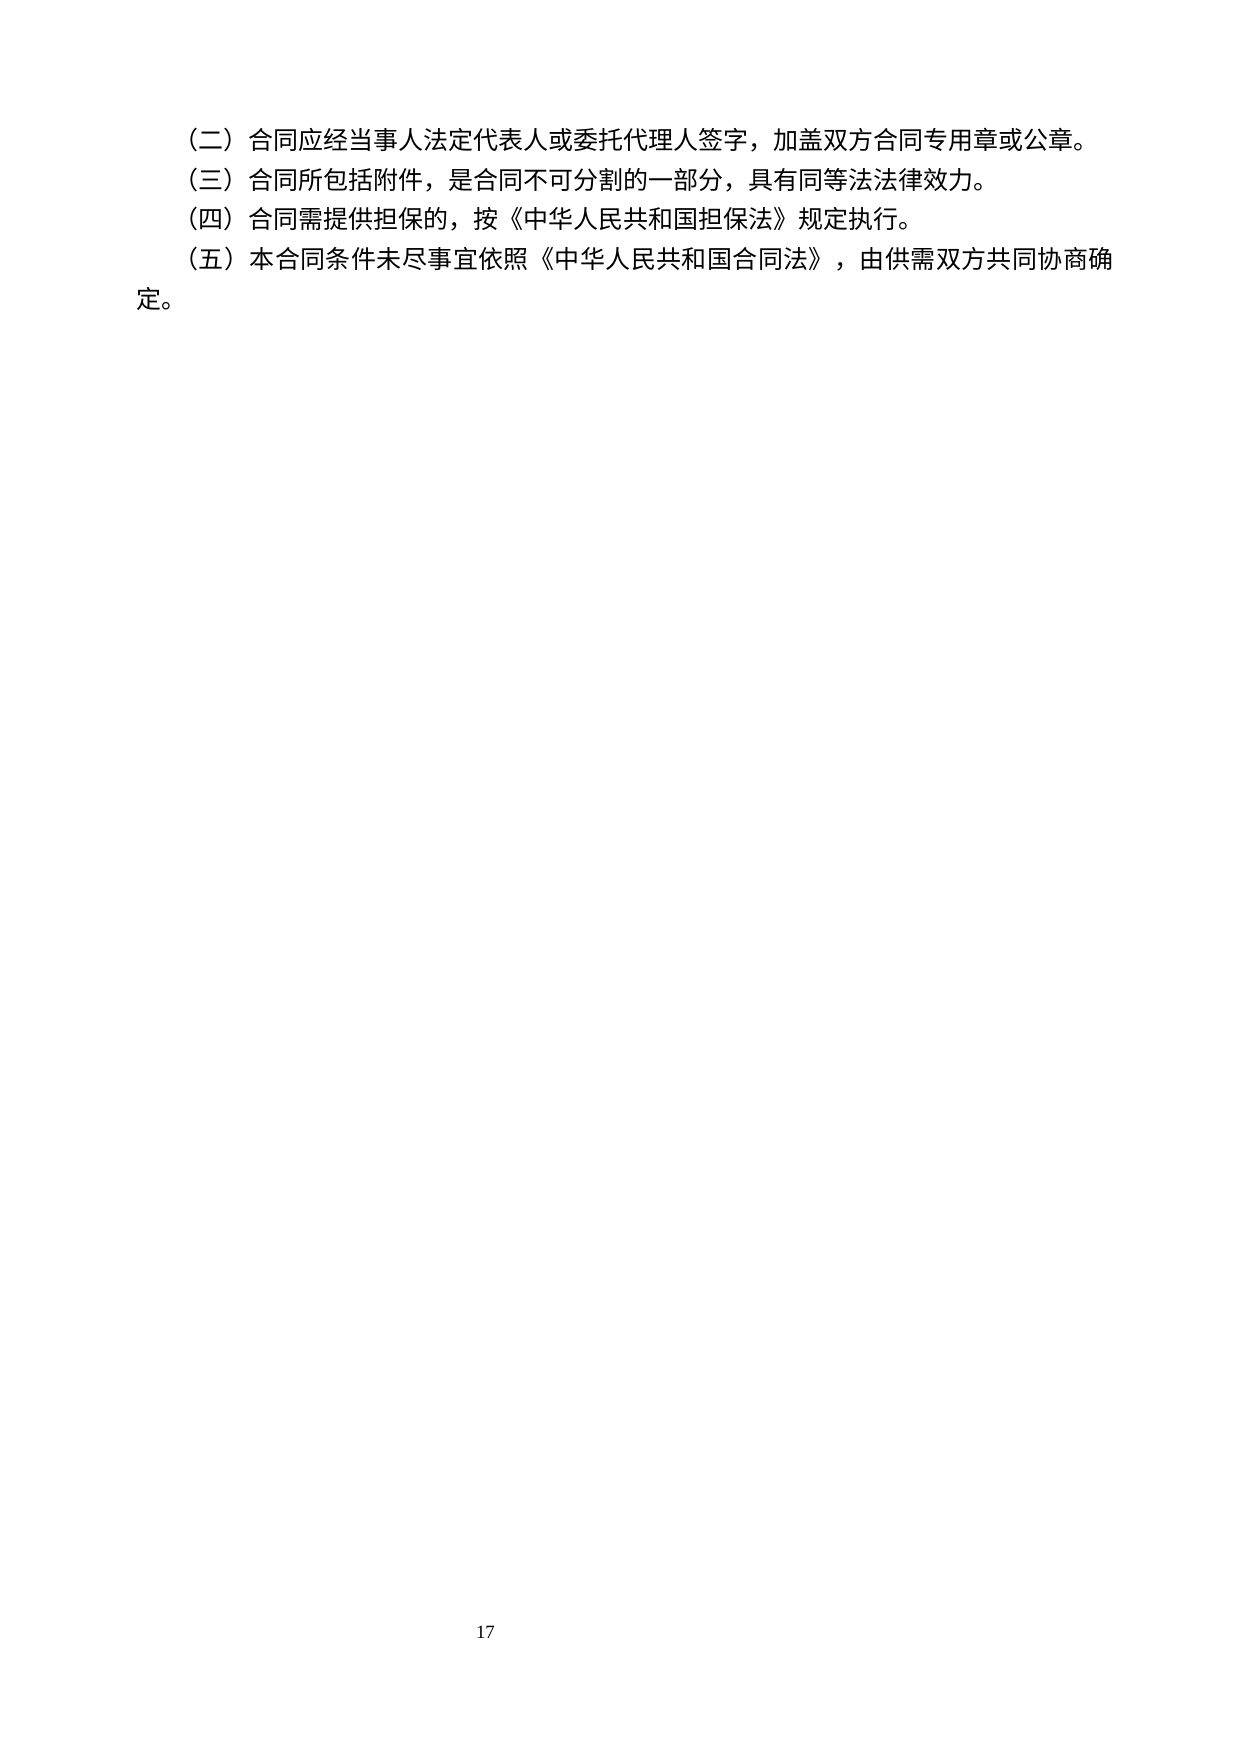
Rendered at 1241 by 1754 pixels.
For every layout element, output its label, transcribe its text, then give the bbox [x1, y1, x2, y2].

text （五）本合同条件未尽事宜依照《中华人民共和国合同法》，由供需双方共同协商确定。 [136, 237, 1116, 316]
text （四）合同需提供担保的，按《中华人民共和国担保法》规定执行。 [136, 197, 1116, 237]
text （二）合同应经当事人法定代表人或委托代理人签字，加盖双方合同专用章或公章。 [136, 118, 1116, 158]
text （三）合同所包括附件，是合同不可分割的一部分，具有同等法法律效力。 [136, 158, 1116, 197]
